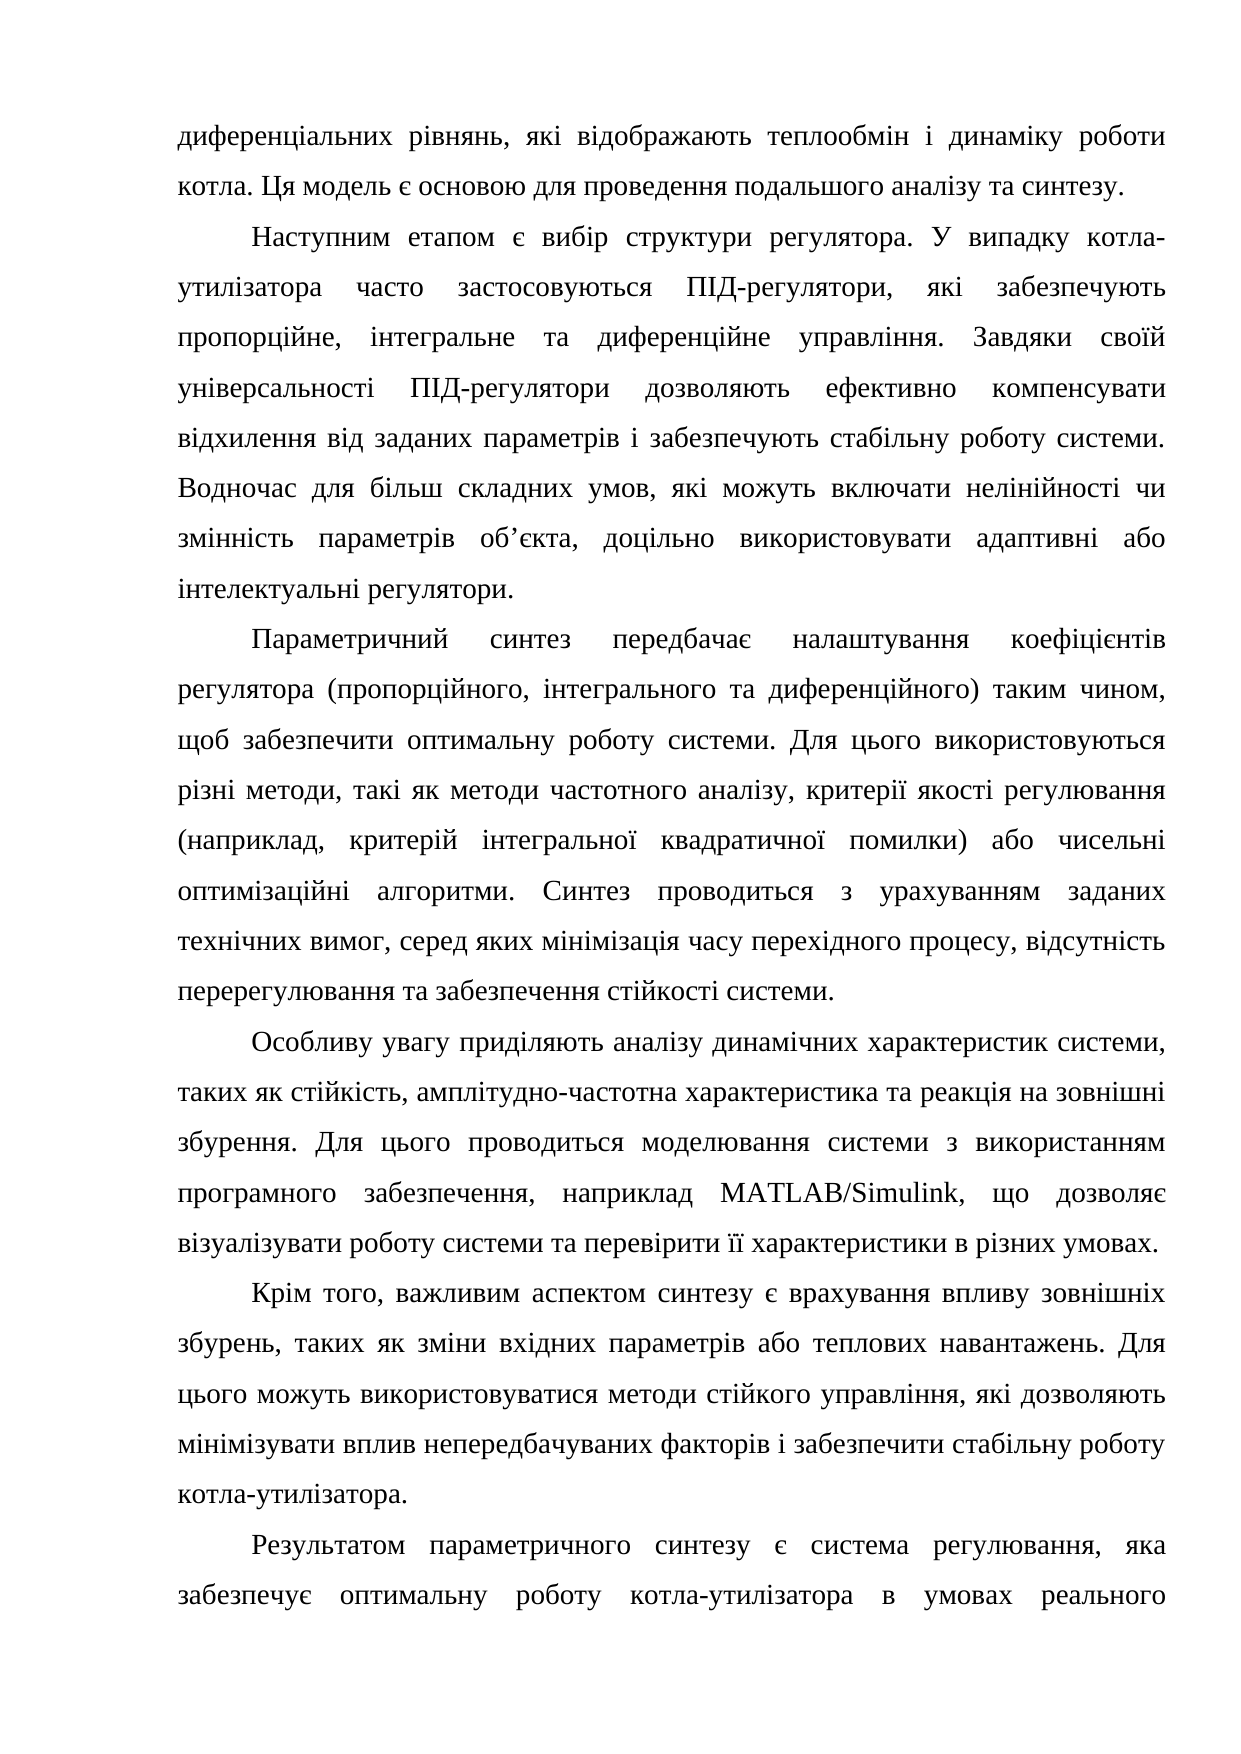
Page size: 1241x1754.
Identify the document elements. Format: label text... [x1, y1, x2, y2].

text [177, 1527, 1167, 1611]
text Наступним етапом є вибір структури регулятора. У випадку котла-утилізатора часто застосовуються ПІД-регулятори, які забезпечують пропорційне, інтегральне та диференційне управління. Завдяки своїй універсальності ПІД-регулятори дозволяють ефективно компенсувати відхилення від заданих параметрів і забезпечують стабільну роботу системи. Водночас для більш складних умов, які можуть включати нелінійності чи змінність параметрів об’єкта, доцільно використовувати адаптивні або інтелектуальні регулятори. [177, 219, 1167, 604]
text Параметричний синтез передбачає налаштування коефіцієнтів регулятора (пропорційного, інтегрального та диференційного) таким чином, щоб забезпечити оптимальну роботу системи. Для цього використовуються різні методи, такі як методи частотного аналізу, критерії якості регулювання (наприклад, критерій інтегральної квадратичної помилки) або чисельні оптимізаційні алгоритми. Синтез проводиться з урахуванням заданих технічних вимог, серед яких мінімізація часу перехідного процесу, відсутність перерегулювання та забезпечення стійкості системи. [177, 621, 1167, 1007]
text Крім того, важливим аспектом синтезу є врахування впливу зовнішніх збурень, таких як зміни вхідних параметрів або теплових навантажень. Для цього можуть використовуватися методи стійкого управління, які дозволяють мінімізувати вплив непередбачуваних факторів і забезпечити стабільну роботу котла-утилізатора. [177, 1275, 1167, 1510]
text Особливу увагу приділяють аналізу динамічних характеристик системи, таких як стійкість, амплітудно-частотна характеристика та реакція на зовнішні збурення. Для цього проводиться моделювання системи з використанням програмного забезпечення, наприклад MATLAB/Simulink, що дозволяє візуалізувати роботу системи та перевірити її характеристики в різних умовах. [177, 1024, 1167, 1258]
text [177, 118, 1167, 202]
